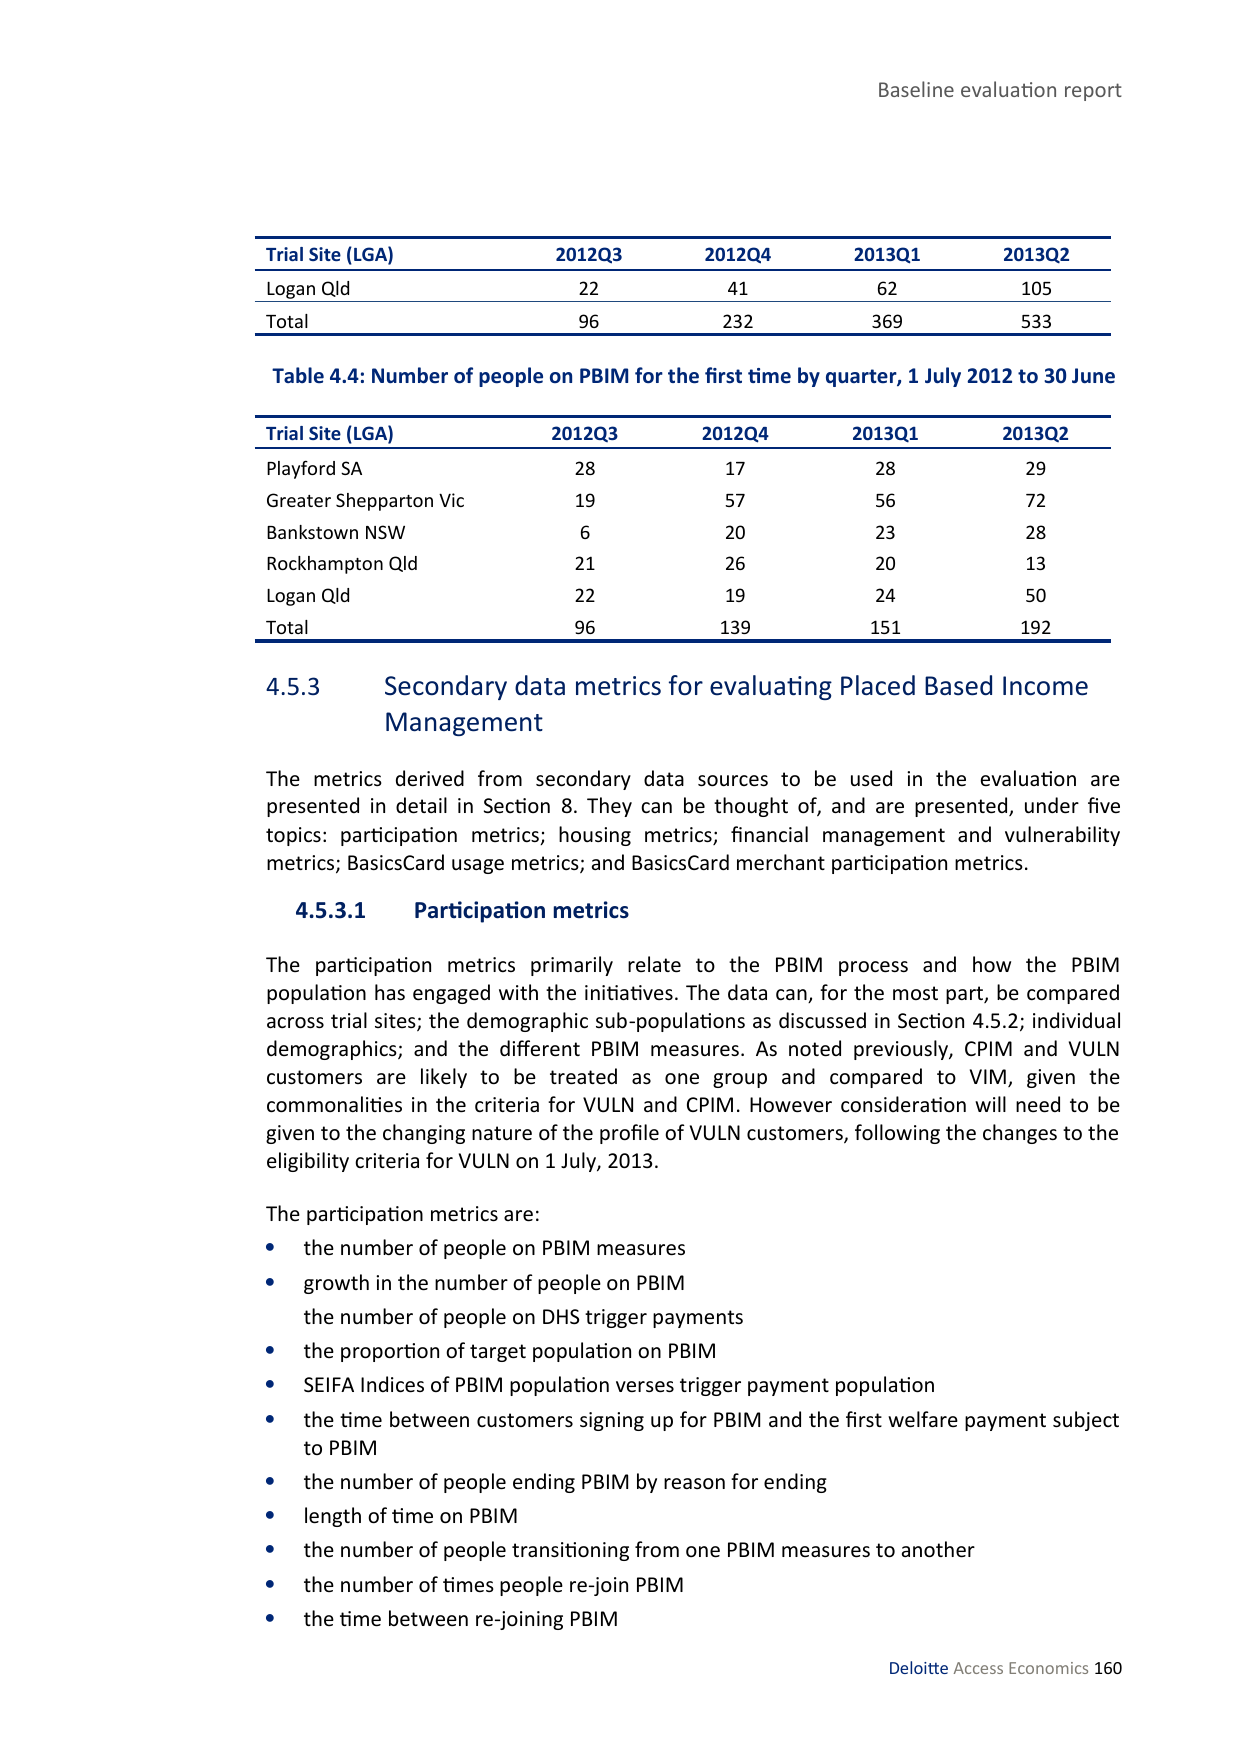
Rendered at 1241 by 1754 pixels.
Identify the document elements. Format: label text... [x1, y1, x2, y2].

subtitle Participation metrics [295, 894, 1122, 925]
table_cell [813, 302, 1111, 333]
subtitle Secondary data metrics for evaluating Placed Based Income Management [266, 667, 1122, 739]
text : Number of people on PBIM for the first time by quarter, 1 July 2012 to 30 June [266, 361, 1122, 389]
list the number of people on DHS trigger payments [303, 1302, 1122, 1330]
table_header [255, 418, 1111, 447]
text the time between customers signing up for PBIM and the first welfare payment subject to PBIM [266, 1405, 1122, 1461]
text SEIFA Indices of PBIM population verses trigger payment population [266, 1371, 1122, 1398]
text the number of times people re-join PBIM [266, 1570, 1122, 1598]
text length of time on PBIM [266, 1501, 1122, 1529]
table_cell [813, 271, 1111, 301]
text The participation metrics primarily relate to the PBIM process and how the PBIM population has engaged with the initiatives. The data can, for the most part, be compared across trial sites; the demographic sub-populations as discussed in Section 4.5.2; individual demographics; and the different PBIM measures. As noted previously, CPIM and VULN customers are likely to be treated as one group and compared to VIM, given the commonalities in the criteria for VULN and CPIM. However consideration will need to be given to the changing nature of the profile of VULN customers, following the changes to the eligibility criteria for VULN on 1 July, 2013. [266, 950, 1122, 1174]
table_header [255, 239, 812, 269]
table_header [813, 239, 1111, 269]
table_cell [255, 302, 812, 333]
text The participation metrics are: [266, 1199, 1122, 1227]
text the proportion of target population on PBIM [266, 1336, 1122, 1364]
text the time between re-joining PBIM [266, 1604, 1122, 1632]
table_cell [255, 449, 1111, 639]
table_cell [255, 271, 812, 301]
text the number of people ending PBIM by reason for ending [266, 1467, 1122, 1495]
text growth in the number of people on PBIM [266, 1268, 1122, 1296]
text The metrics derived from secondary data sources to be used in the evaluation are presented in detail in Section 8. They can be thought of, and are presented, under five topics: participation metrics; housing metrics; financial management and vulnerability metrics; BasicsCard usage metrics; and BasicsCard merchant participation metrics. [266, 764, 1122, 876]
text the number of people transitioning from one PBIM measures to another [266, 1536, 1122, 1564]
text the number of people on PBIM measures [266, 1233, 1122, 1261]
